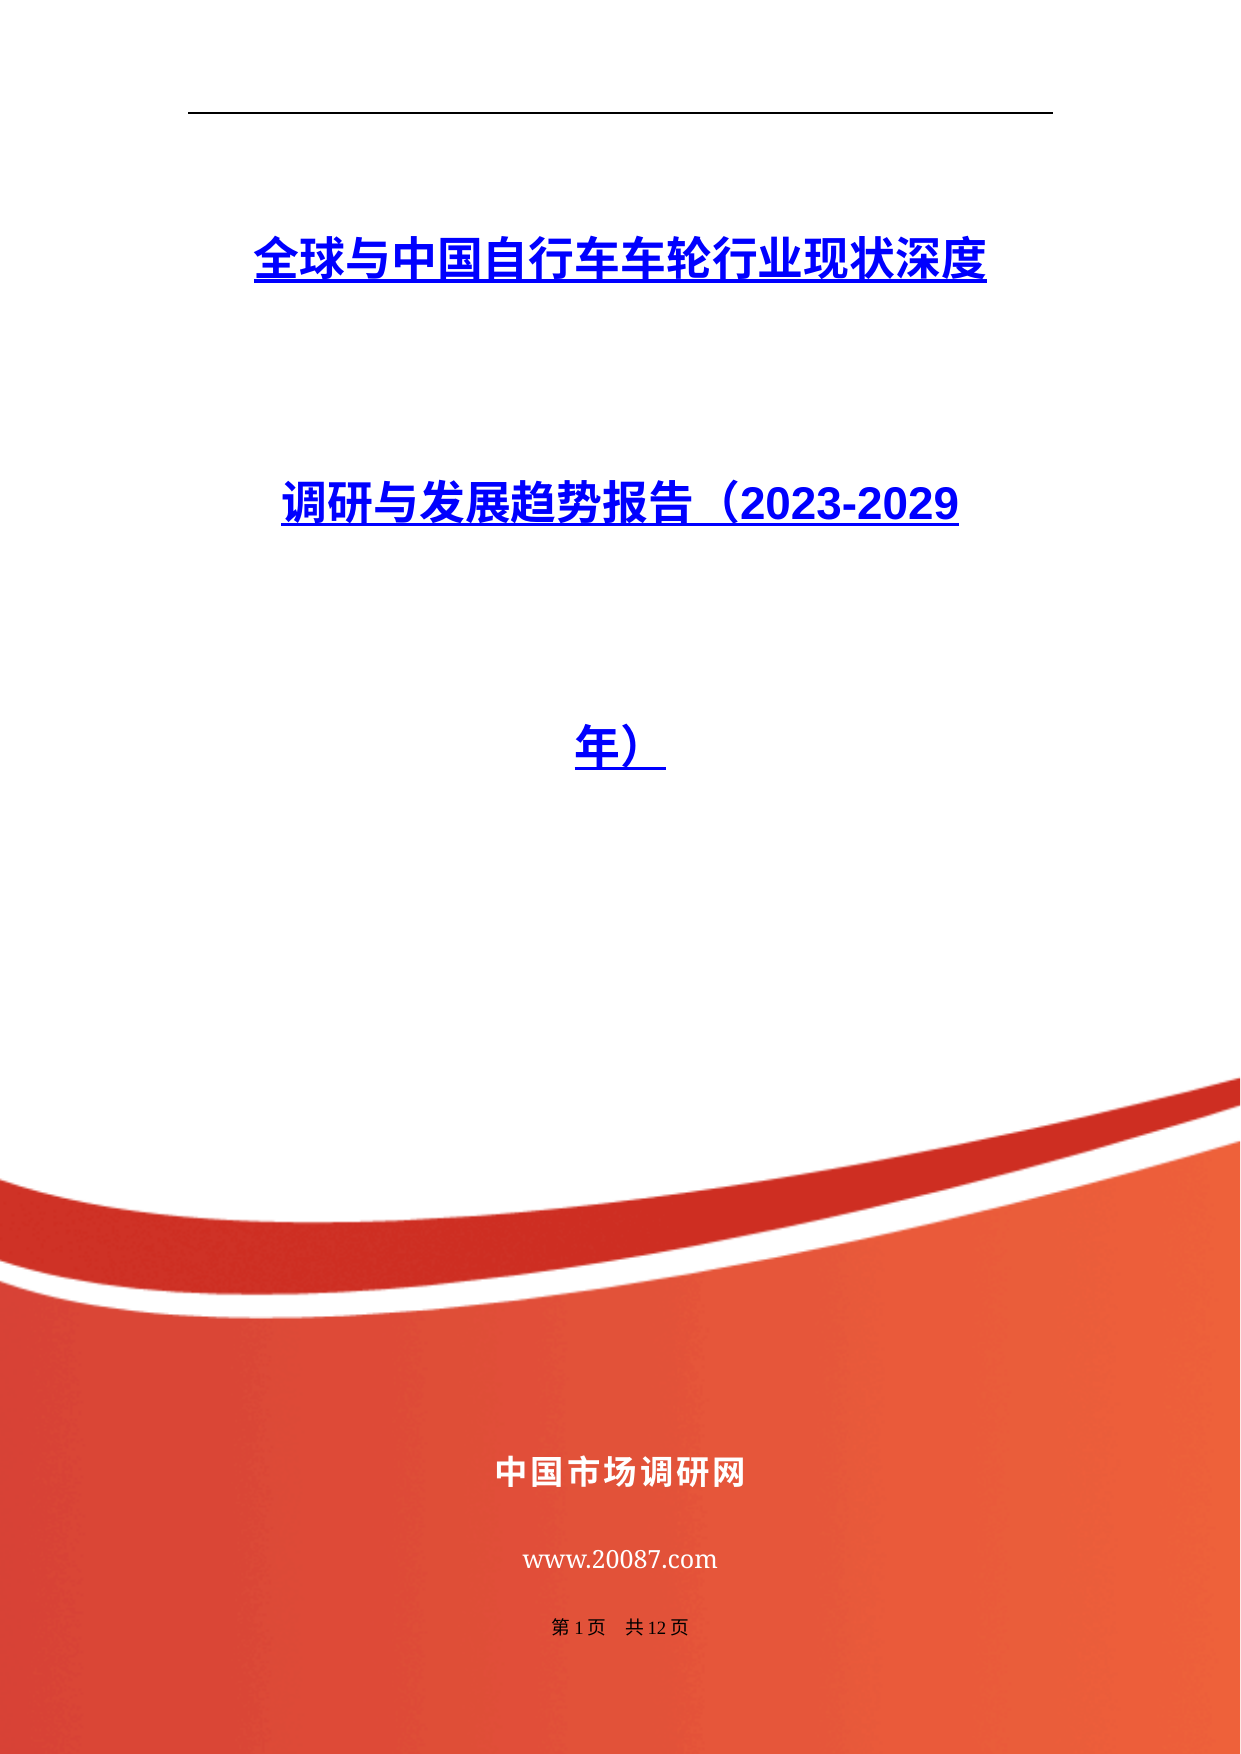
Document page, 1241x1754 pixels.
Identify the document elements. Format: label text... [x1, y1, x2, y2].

text www.20087.com [187, 1526, 1053, 1591]
table_header 全球与中国自行车车轮行业现状深度调研与发展趋势报告（2023-2029年） [188, 207, 1053, 871]
picture [0, 1006, 1241, 1754]
subtitle 中国市场调研网 [187, 1437, 1053, 1502]
